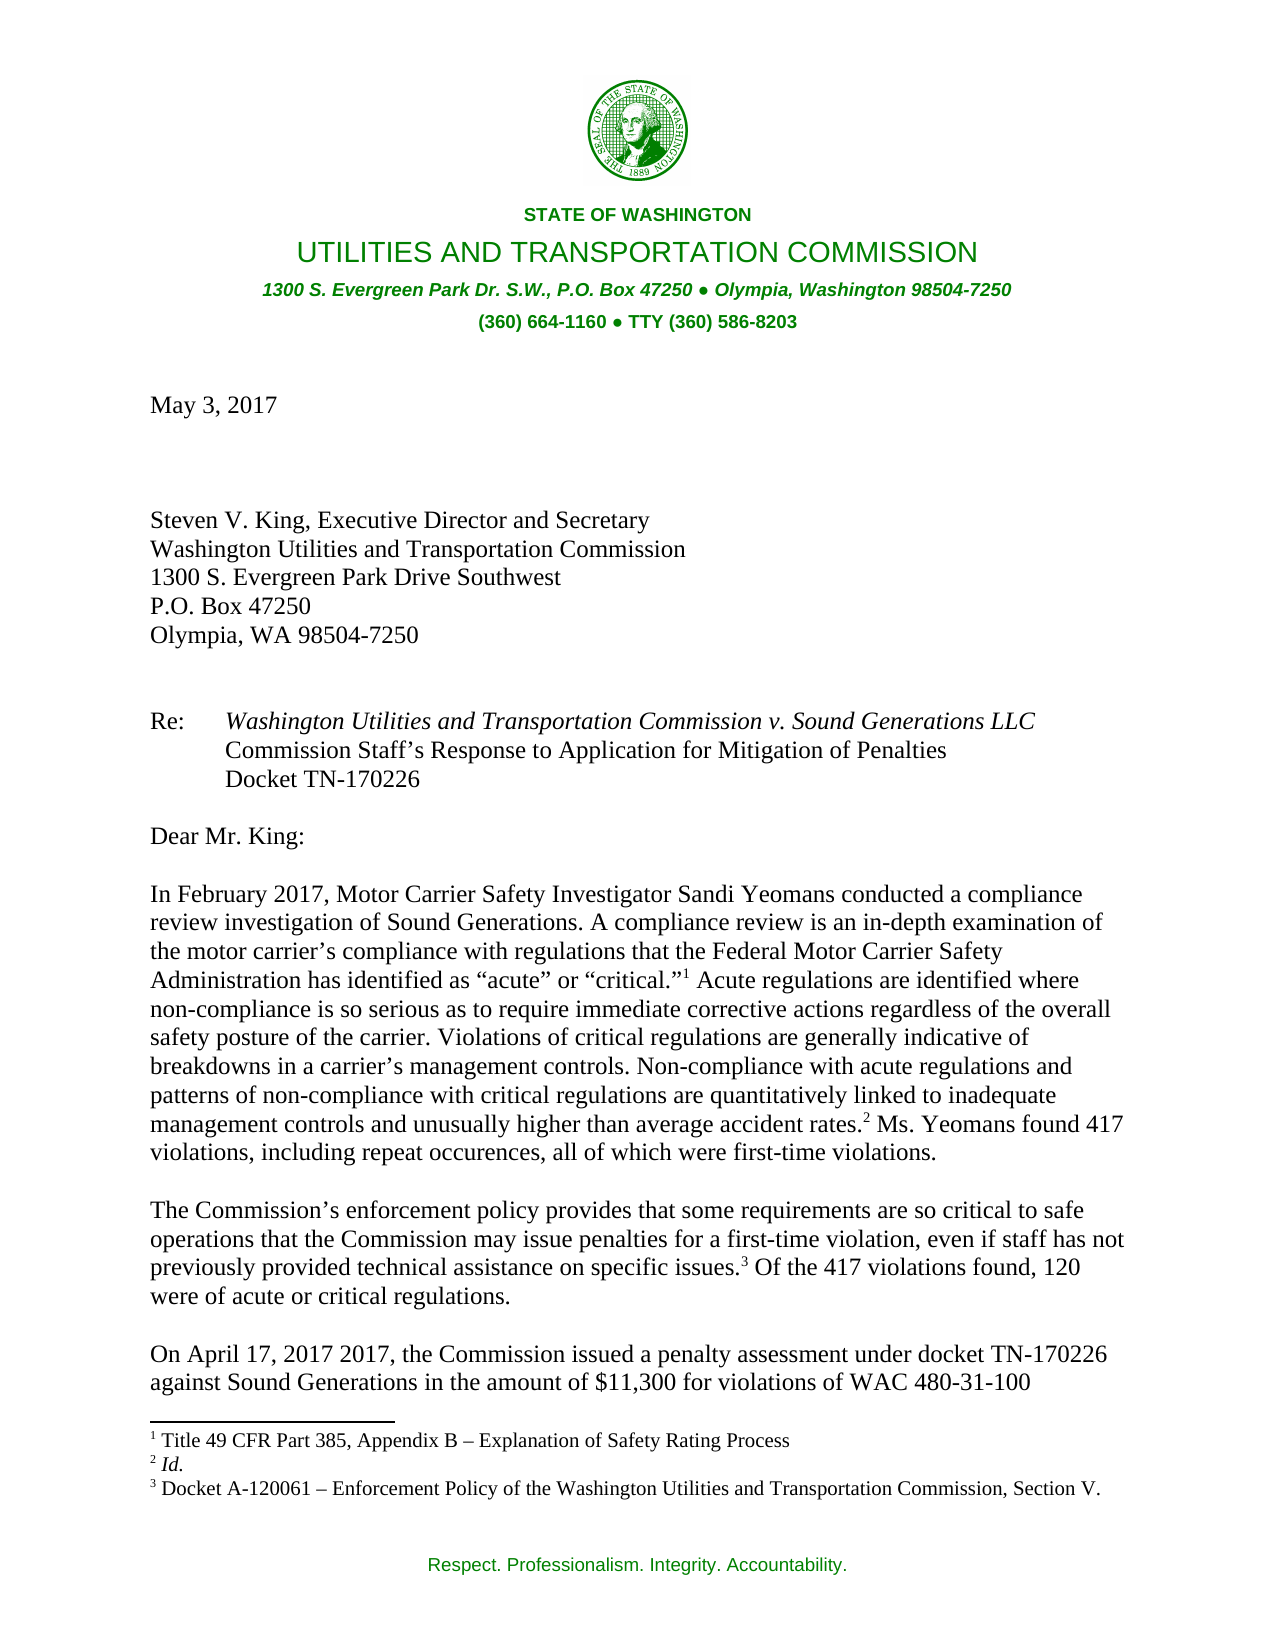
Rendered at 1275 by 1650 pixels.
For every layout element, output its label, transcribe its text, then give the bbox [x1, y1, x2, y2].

text Olympia, WA 98504-7250 [150, 620, 1125, 649]
text Re: Washington Utilities and Transportation Commission v. Sound Generations LLC [150, 706, 1125, 735]
text 1300 S. Evergreen Park Drive Southwest [150, 562, 1125, 591]
text Docket TN-170226 [150, 764, 1125, 792]
text May 3, 2017 [150, 390, 1125, 419]
text Dear Mr. King: [150, 821, 1125, 850]
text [150, 1339, 1125, 1396]
text P.O. Box 47250 [150, 591, 1125, 620]
text Steven V. King, Executive Director and Secretary [150, 505, 1125, 534]
text The Commission’s enforcement policy provides that some requirements are so critical to safe operations that the Commission may issue penalties for a first-time violation, even if staff has not previously provided technical assistance on specific issues. Of the 417 violations found, 120 were of acute or critical regulations. [150, 1195, 1125, 1310]
text Commission Staff’s Response to Application for Mitigation of Penalties [150, 735, 1125, 764]
text Washington Utilities and Transportation Commission [150, 534, 1125, 562]
text In February 2017, Motor Carrier Safety Investigator Sandi Yeomans conducted a compliance review investigation of Sound Generations. A compliance review is an in-depth examination of the motor carrier’s compliance with regulations that the Federal Motor Carrier Safety Administration has identified as “acute” or “critical.” Acute regulations are identified where non-compliance is so serious as to require immediate corrective actions regardless of the overall safety posture of the carrier. Violations of critical regulations are generally indicative of breakdowns in a carrier’s management controls. Non-compliance with acute regulations and patterns of non-compliance with critical regulations are quantitatively linked to inadequate management controls and unusually higher than average accident rates. Ms. Yeomans found 417 violations, including repeat occurences, all of which were first-time violations. [150, 879, 1125, 1166]
